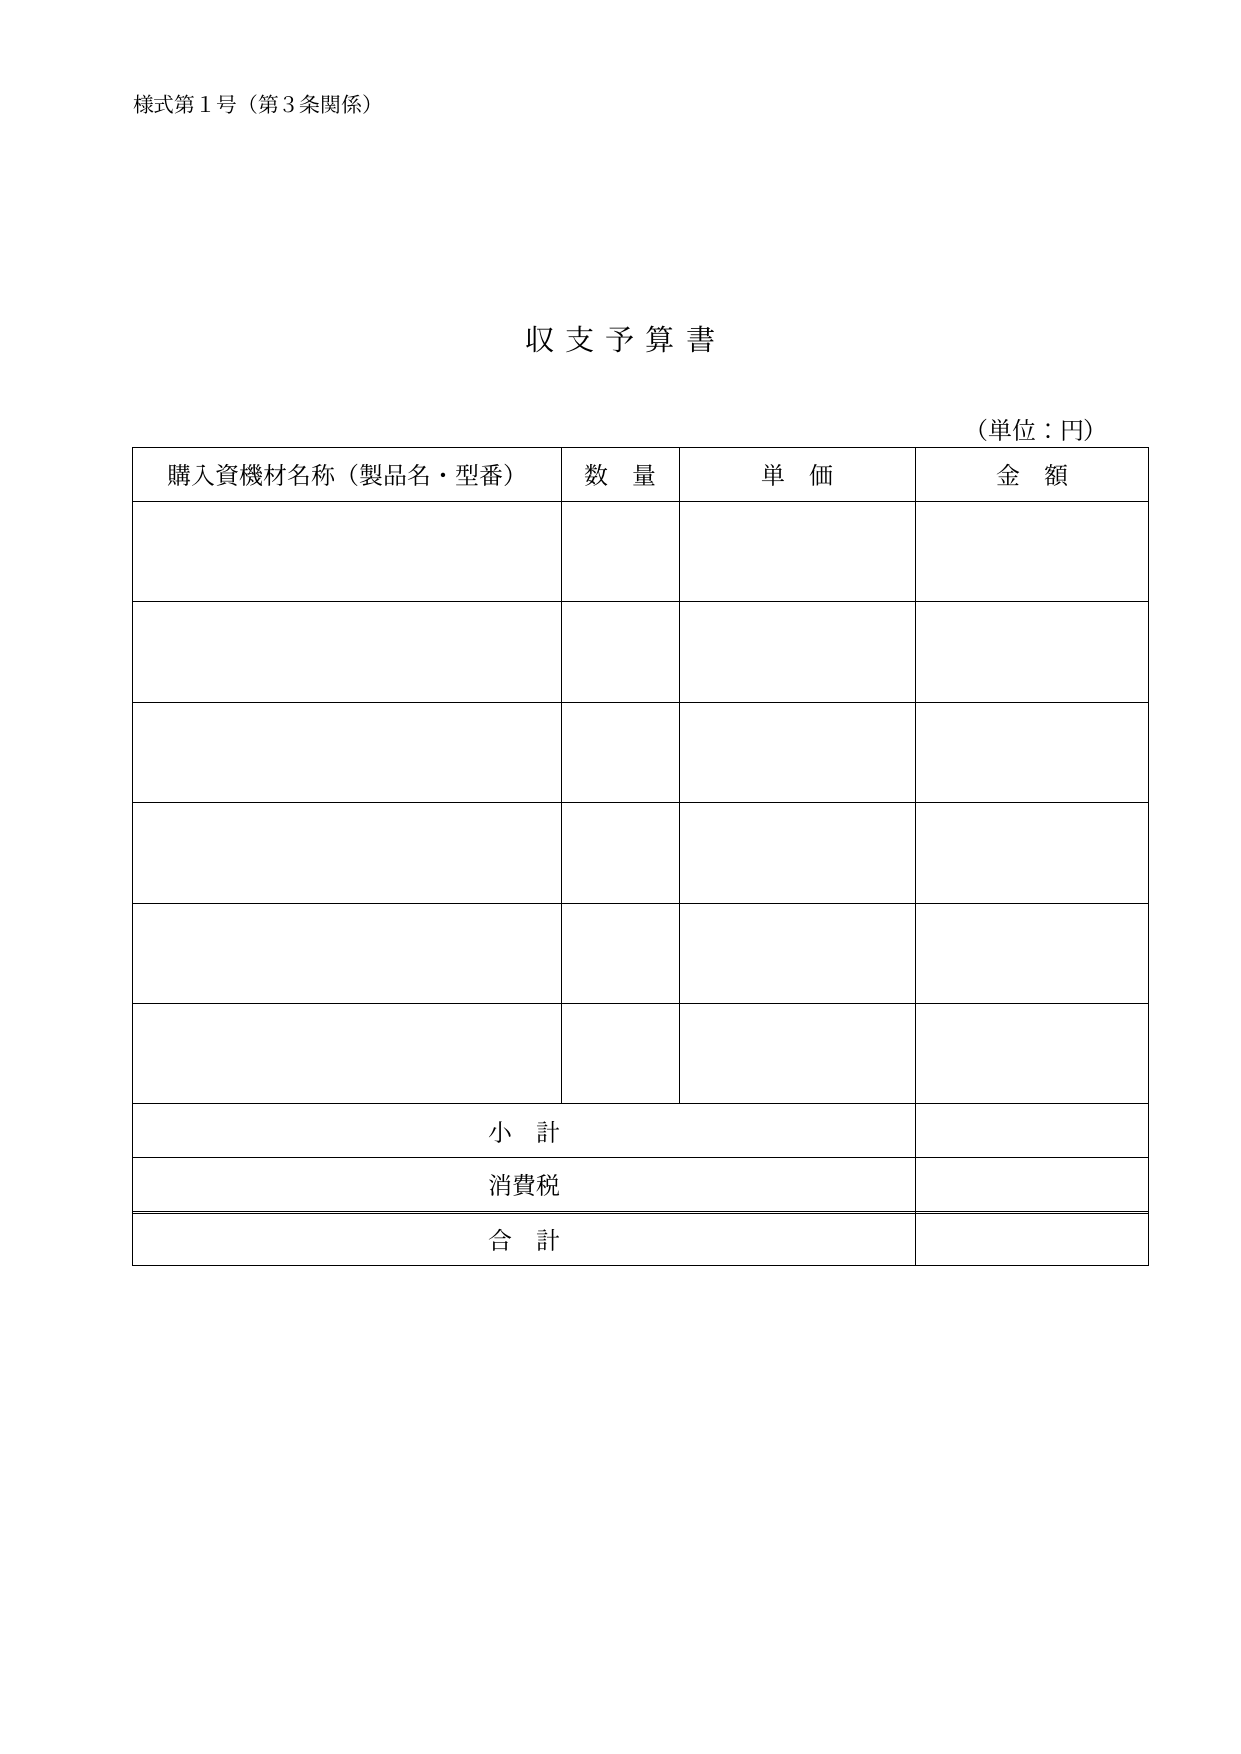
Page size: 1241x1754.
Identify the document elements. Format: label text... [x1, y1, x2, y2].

text 収支予算書 [133, 301, 1107, 374]
table_cell [562, 602, 679, 702]
table_cell [916, 703, 1148, 802]
table_header 購入資機材名称（製品名・型番） [133, 448, 561, 501]
table_cell 消費税 [133, 1158, 915, 1211]
table_cell [133, 904, 561, 1003]
table_header 金 額 [916, 448, 1148, 501]
table_cell 合 計 [133, 1214, 915, 1264]
text （単位：円） [133, 411, 1107, 447]
table_cell [562, 904, 679, 1003]
table_cell [916, 1158, 1148, 1211]
table_header 単 価 [680, 448, 915, 501]
table_cell [680, 1004, 915, 1103]
table_cell [916, 1104, 1148, 1157]
table_cell [133, 703, 561, 802]
table_cell [562, 803, 679, 902]
table_cell [680, 703, 915, 802]
table_cell [916, 1214, 1148, 1264]
table_header 数 量 [562, 448, 679, 501]
table_cell [916, 602, 1148, 702]
table_cell [680, 602, 915, 702]
table_cell [680, 502, 915, 601]
table_cell [916, 904, 1148, 1003]
table_cell 小 計 [133, 1104, 915, 1157]
table_cell [680, 803, 915, 902]
table_cell [916, 1004, 1148, 1103]
table_cell [133, 1004, 561, 1103]
table_cell [680, 904, 915, 1003]
table_cell [916, 803, 1148, 902]
table_cell [562, 502, 679, 601]
table_cell [916, 502, 1148, 601]
table_cell [133, 602, 561, 702]
table_cell [562, 703, 679, 802]
table_cell [133, 502, 561, 601]
table_cell [133, 803, 561, 902]
table_cell [562, 1004, 679, 1103]
